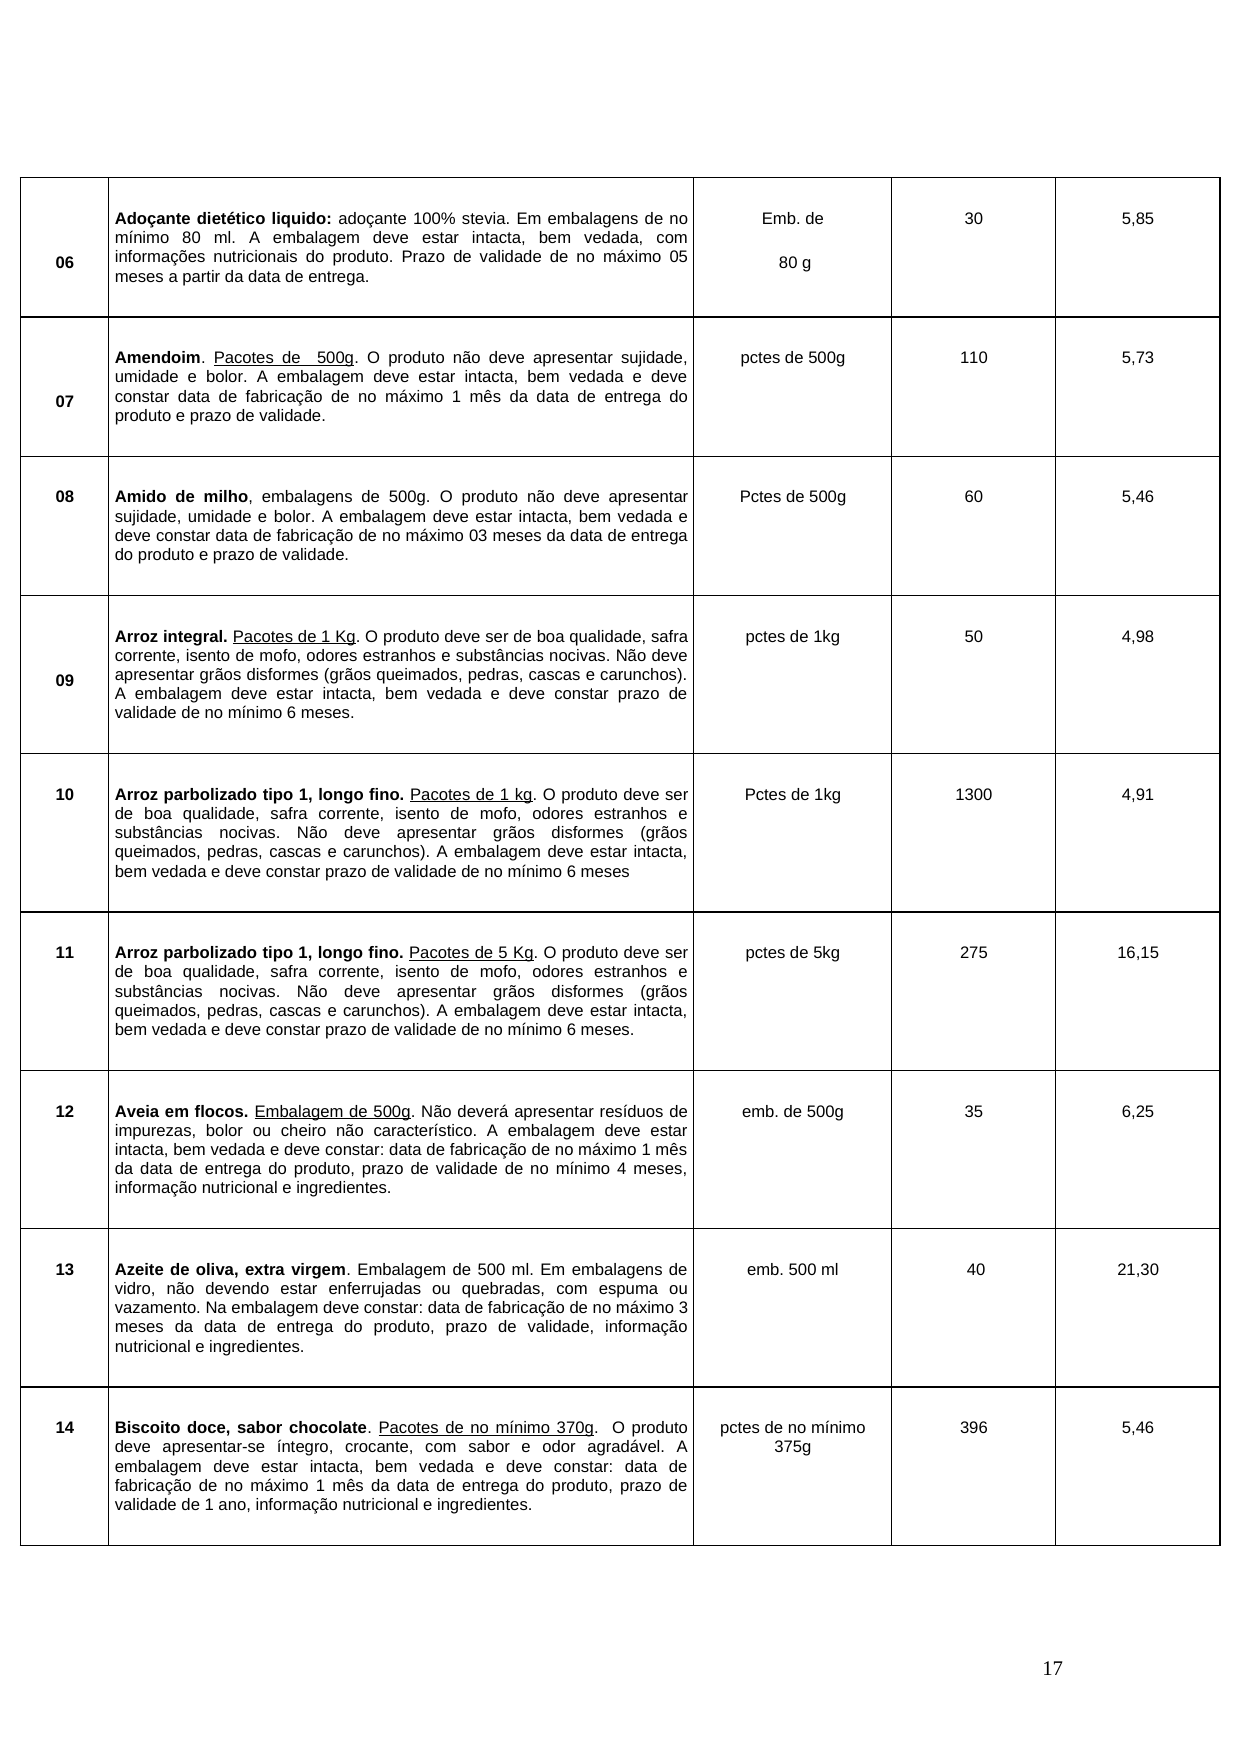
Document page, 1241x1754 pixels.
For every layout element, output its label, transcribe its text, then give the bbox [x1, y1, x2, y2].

table_cell pctes de 1kg [694, 596, 891, 753]
table_cell 10 [21, 754, 108, 911]
table_cell 1300 [892, 754, 1055, 911]
table_cell 07 [21, 318, 108, 456]
table_cell 12 [21, 1071, 108, 1228]
table_cell 08 [21, 457, 108, 595]
table_cell 110 [892, 318, 1055, 456]
table_cell 06 [21, 178, 108, 316]
table_cell Pctes de 1kg [694, 754, 891, 911]
table_cell 30 [892, 178, 1055, 316]
table_cell 09 [21, 596, 108, 753]
table_cell 5,85 [1056, 178, 1219, 316]
table_cell pctes de 5kg [694, 913, 891, 1070]
table_cell 4,98 [1056, 596, 1219, 753]
table_cell 60 [892, 457, 1055, 595]
table_cell Adoçante dietético liquido: adoçante 100% stevia. Em embalagens de no mínimo 80 ml. A embalagem deve estar intacta, bem vedada, com informações nutricionais do produto. Prazo de validade de no máximo 05 meses a partir da data de entrega. [109, 178, 693, 316]
table_cell Azeite de oliva, extra virgem. Embalagem de 500 ml. Em embalagens de vidro, não devendo estar enferrujadas ou quebradas, com espuma ou vazamento. Na embalagem deve constar: data de fabricação de no máximo 3 meses da data de entrega do produto, prazo de validade, informação nutricional e ingredientes. [109, 1229, 693, 1386]
table_cell 275 [892, 913, 1055, 1070]
table_cell 4,91 [1056, 754, 1219, 911]
table_cell 35 [892, 1071, 1055, 1228]
table_cell 40 [892, 1229, 1055, 1386]
table_cell pctes de no mínimo 375g [694, 1388, 891, 1545]
table_cell Emb. de [694, 178, 891, 316]
table_cell Pctes de 500g [694, 457, 891, 595]
table_cell Biscoito doce, sabor chocolate. Pacotes de no mínimo 370g. O produto deve apresentar-se íntegro, crocante, com sabor e odor agradável. A embalagem deve estar intacta, bem vedada e deve constar: data de fabricação de no máximo 1 mês da data de entrega do produto, prazo de validade de 1 ano, informação nutricional e ingredientes. [109, 1388, 693, 1545]
table_cell 50 [892, 596, 1055, 753]
table_cell Arroz parbolizado tipo 1, longo fino. Pacotes de 1 kg. O produto deve ser de boa qualidade, safra corrente, isento de mofo, odores estranhos e substâncias nocivas. Não deve apresentar grãos disformes (grãos queimados, pedras, cascas e carunchos). A embalagem deve estar intacta, bem vedada e deve constar prazo de validade de no mínimo 6 meses [109, 754, 693, 911]
table_cell 6,25 [1056, 1071, 1219, 1228]
table_cell 21,30 [1056, 1229, 1219, 1386]
table_cell Amendoim. Pacotes de 500g. O produto não deve apresentar sujidade, umidade e bolor. A embalagem deve estar intacta, bem vedada e deve constar data de fabricação de no máximo 1 mês da data de entrega do produto e prazo de validade. [109, 318, 693, 456]
table_cell 5,73 [1056, 318, 1219, 456]
table_cell Arroz parbolizado tipo 1, longo fino. Pacotes de . O produto deve ser de boa qualidade, safra corrente, isento de mofo, odores estranhos e substâncias nocivas. Não deve apresentar grãos disformes (grãos queimados, pedras, cascas e carunchos). A embalagem deve estar intacta, bem vedada e deve constar prazo de validade de no mínimo 6 meses. [109, 913, 693, 1070]
table_cell emb. 500 ml [694, 1229, 891, 1386]
table_cell Arroz integral. Pacotes de . O produto deve ser de boa qualidade, safra corrente, isento de mofo, odores estranhos e substâncias nocivas. Não deve apresentar grãos disformes (grãos queimados, pedras, cascas e carunchos). A embalagem deve estar intacta, bem vedada e deve constar prazo de validade de no mínimo 6 meses. [109, 596, 693, 753]
table_cell 13 [21, 1229, 108, 1386]
table_cell Amido de milho, embalagens de 500g. O produto não deve apresentar sujidade, umidade e bolor. A embalagem deve estar intacta, bem vedada e deve constar data de fabricação de no máximo 03 meses da data de entrega do produto e prazo de validade. [109, 457, 693, 595]
table_cell 5,46 [1056, 1388, 1219, 1545]
table_cell pctes de 500g [694, 318, 891, 456]
table_cell 16,15 [1056, 913, 1219, 1070]
table_cell 396 [892, 1388, 1055, 1545]
table_cell 11 [21, 913, 108, 1070]
table_cell 5,46 [1056, 457, 1219, 595]
table_cell emb. de 500g [694, 1071, 891, 1228]
table_cell Aveia de 500g. Não deverá apresentar resíduos de impurezas, bolor ou cheiro não característico. A embalagem deve estar intacta, bem vedada e deve constar: data de fabricação de no máximo 1 mês da data de entrega do produto, prazo de validade de no mínimo 4 meses, informação nutricional e ingredientes. [109, 1071, 693, 1228]
table_cell 14 [21, 1388, 108, 1545]
